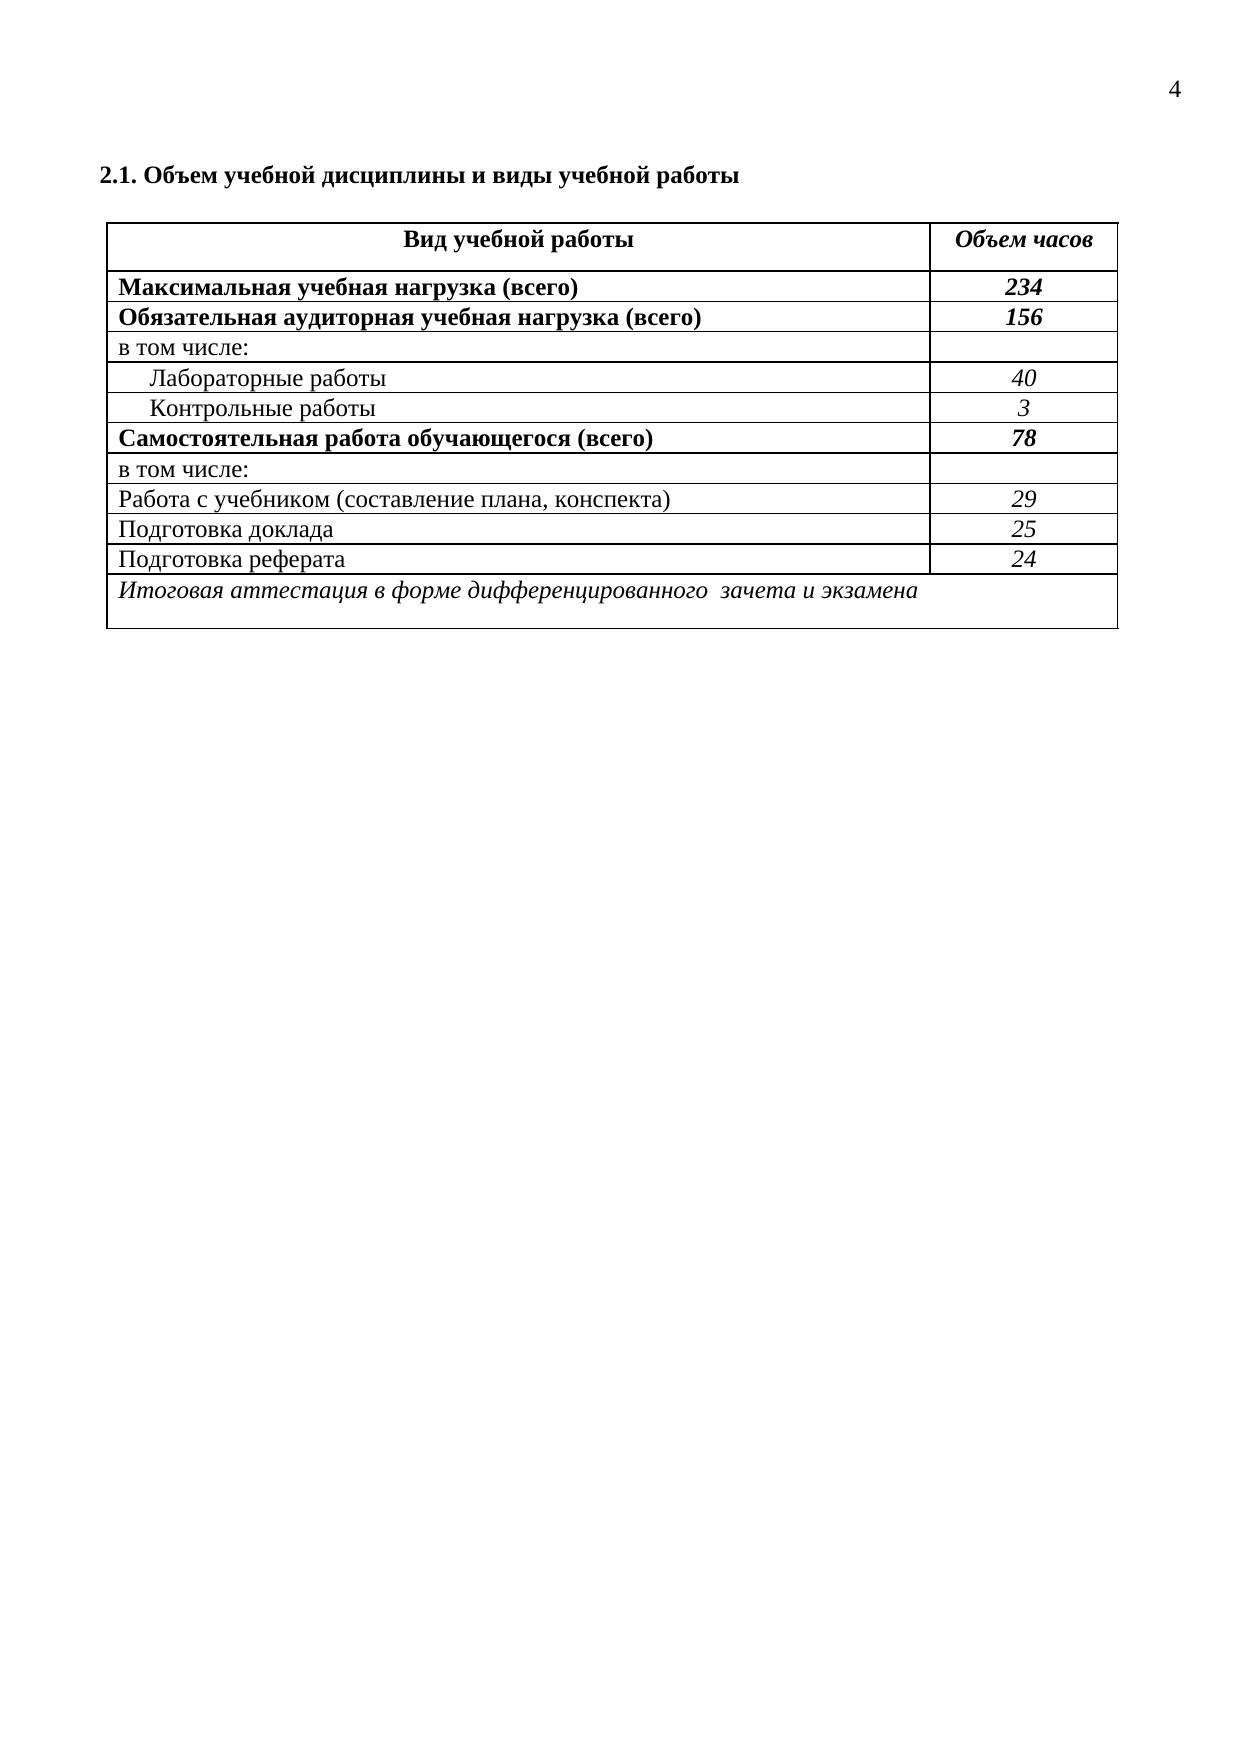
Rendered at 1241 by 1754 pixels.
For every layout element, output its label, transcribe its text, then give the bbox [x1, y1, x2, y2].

table_cell 3 [931, 393, 1117, 422]
table_cell Итоговая аттестация в форме дифференцированного зачета и экзамена [108, 575, 1117, 628]
table_cell Подготовка реферата [108, 545, 929, 573]
table_cell 78 [931, 423, 1117, 452]
table_cell 156 [931, 302, 1117, 331]
table_cell Работа с учебником (составление плана, конспекта) [108, 484, 929, 513]
table_cell 24 [931, 545, 1117, 573]
table_header Вид учебной работы [108, 224, 929, 270]
table_cell Контрольные работы [108, 393, 929, 422]
table_cell Самостоятельная работа обучающегося (всего) [108, 423, 929, 452]
table_cell Подготовка доклада [108, 514, 929, 543]
table_cell в том числе: [108, 454, 929, 482]
table_cell Лабораторные работы [108, 363, 929, 391]
text 2.1. Объем учебной дисциплины и виды учебной работы [99, 160, 1181, 189]
table_cell в том числе: [108, 332, 929, 361]
table_cell [931, 332, 1117, 361]
table_cell Обязательная аудиторная учебная нагрузка (всего) [108, 302, 929, 331]
table_header Объем часов [931, 224, 1117, 270]
table_cell 29 [931, 484, 1117, 513]
table_cell Максимальная учебная нагрузка (всего) [108, 272, 929, 301]
table_cell 40 [931, 363, 1117, 391]
table_cell [931, 454, 1117, 482]
table_cell 25 [931, 514, 1117, 543]
table_cell 234 [931, 272, 1117, 301]
